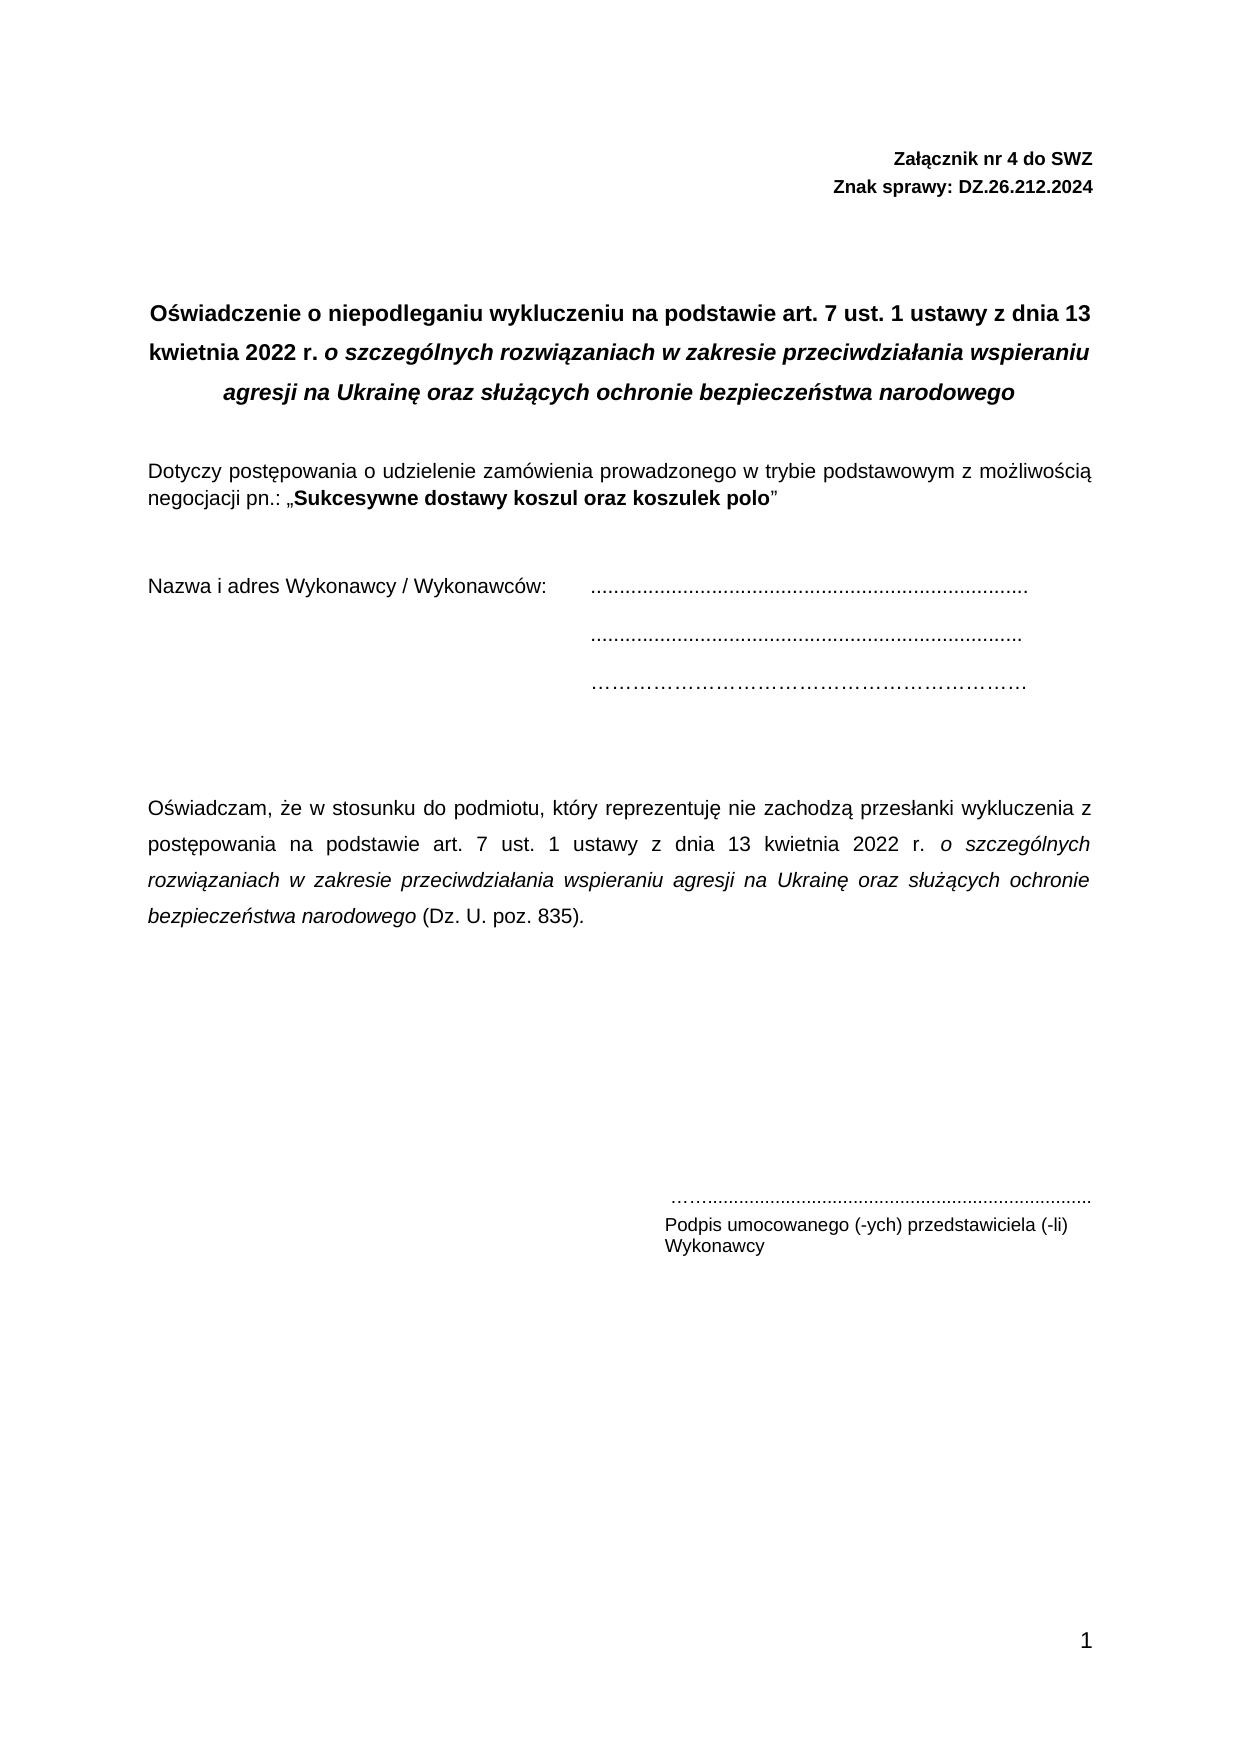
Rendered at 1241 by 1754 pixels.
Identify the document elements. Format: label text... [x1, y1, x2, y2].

text ........................................................................... [148, 622, 1093, 646]
text Nazwa i adres Wykonawcy / Wykonawców: ............................................................................ [148, 574, 1093, 598]
subtitle Załącznik nr 4 do SWZ [148, 148, 1093, 169]
text Podpis umocowanego (-ych) przedstawiciela (-li) Wykonawcy [664, 1213, 1093, 1256]
text Znak sprawy: DZ.26.212.2024 [753, 175, 1093, 197]
text …….......................................................................... [148, 1186, 1093, 1207]
text Dotyczy postępowania o udzielenie zamówienia prowadzonego w trybie podstawowym z możliwością negocjacji pn.: „Sukcesywne dostawy koszul oraz koszulek polo” [148, 459, 1093, 510]
text ……………………………………………………… [516, 670, 1093, 694]
text Oświadczam, że w stosunku do podmiotu, który reprezentuję nie zachodzą przesłanki wykluczenia z postępowania na podstawie art. 7 ust. 1 ustawy z dnia 13 kwietnia 2022 r. o szczególnych rozwiązaniach w zakresie przeciwdziałania wspieraniu agresji na Ukrainę oraz służących ochronie bezpieczeństwa narodowego (Dz. U. poz. 835). [148, 796, 1093, 927]
text Oświadczenie o niepodleganiu wykluczeniu na podstawie art. 7 ust. 1 ustawy z dnia 13 kwietnia 2022 r. o szczególnych rozwiązaniach w zakresie przeciwdziałania wspieraniu agresji na Ukrainę oraz służących ochronie bezpieczeństwa narodowego [148, 300, 1093, 405]
